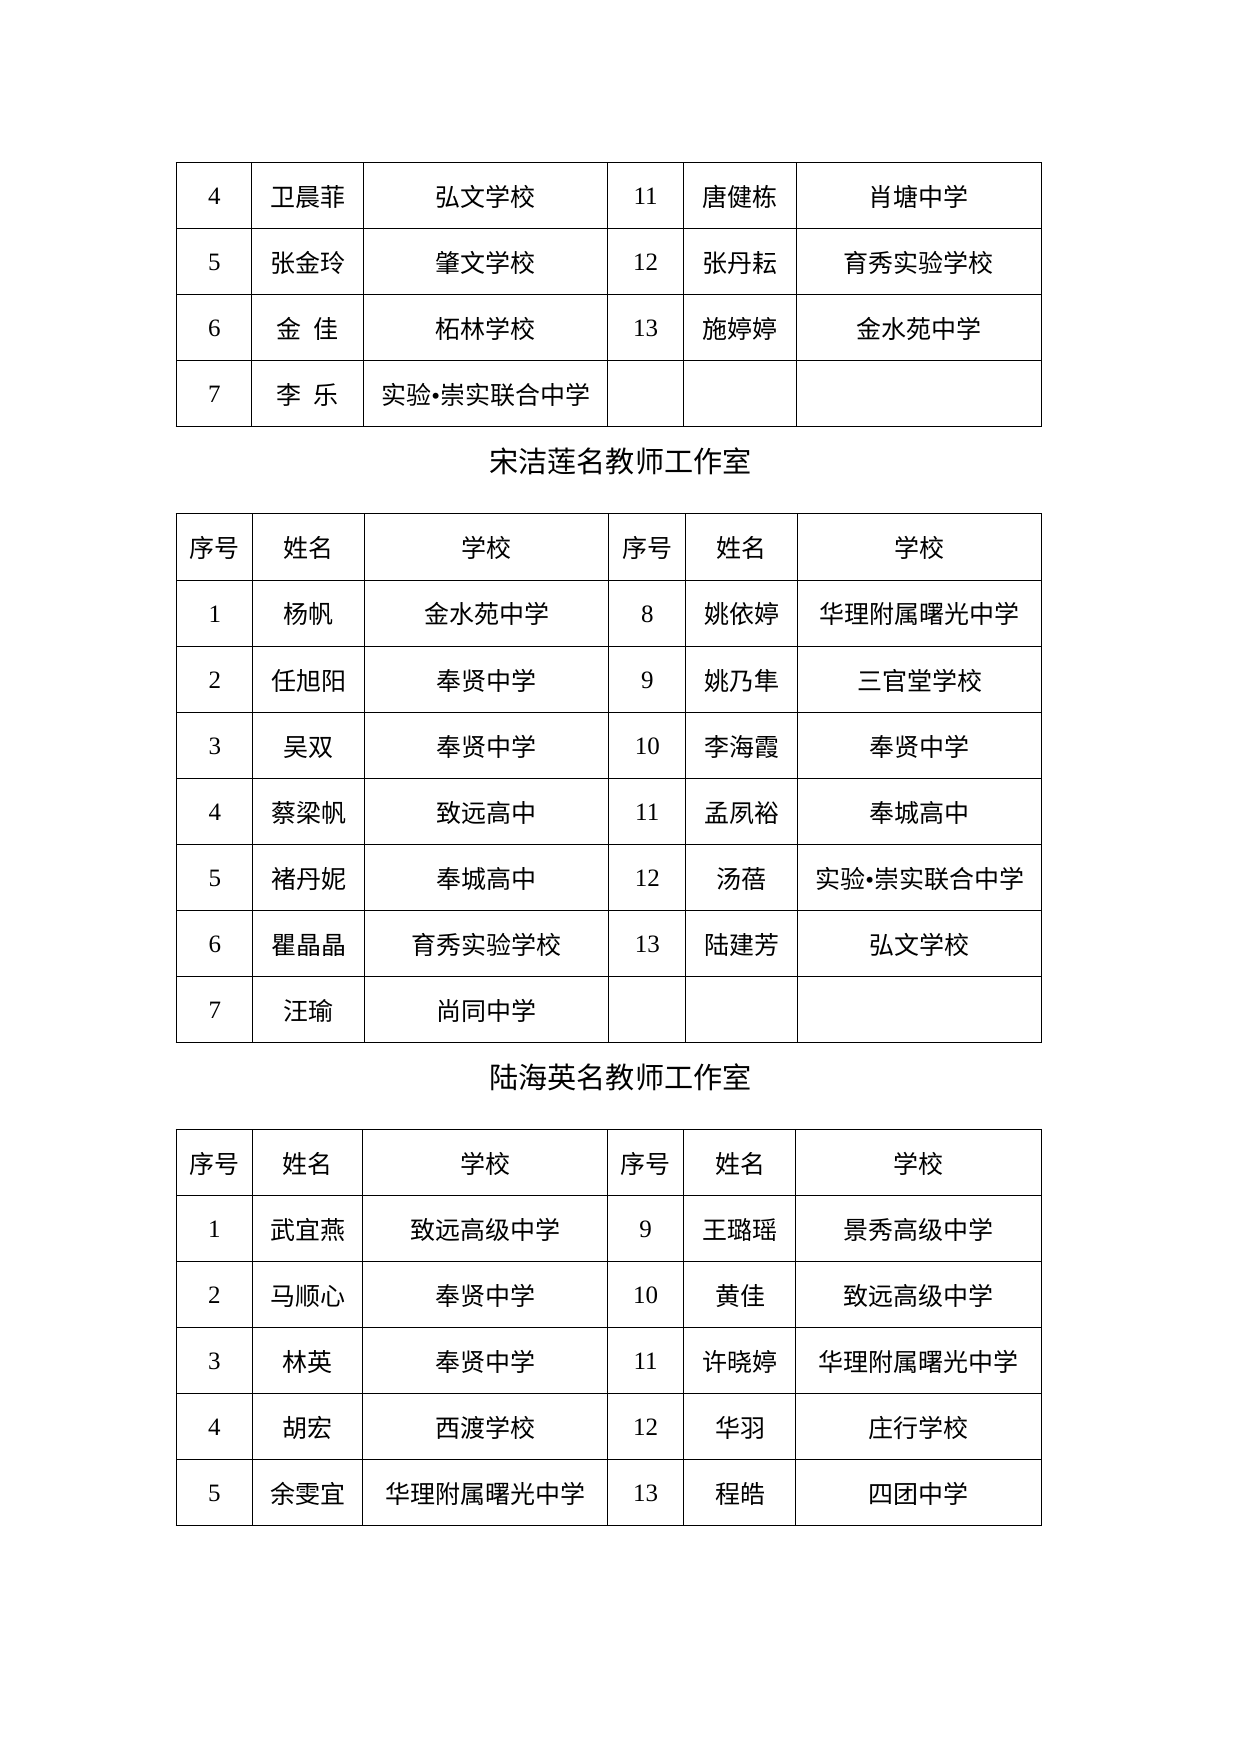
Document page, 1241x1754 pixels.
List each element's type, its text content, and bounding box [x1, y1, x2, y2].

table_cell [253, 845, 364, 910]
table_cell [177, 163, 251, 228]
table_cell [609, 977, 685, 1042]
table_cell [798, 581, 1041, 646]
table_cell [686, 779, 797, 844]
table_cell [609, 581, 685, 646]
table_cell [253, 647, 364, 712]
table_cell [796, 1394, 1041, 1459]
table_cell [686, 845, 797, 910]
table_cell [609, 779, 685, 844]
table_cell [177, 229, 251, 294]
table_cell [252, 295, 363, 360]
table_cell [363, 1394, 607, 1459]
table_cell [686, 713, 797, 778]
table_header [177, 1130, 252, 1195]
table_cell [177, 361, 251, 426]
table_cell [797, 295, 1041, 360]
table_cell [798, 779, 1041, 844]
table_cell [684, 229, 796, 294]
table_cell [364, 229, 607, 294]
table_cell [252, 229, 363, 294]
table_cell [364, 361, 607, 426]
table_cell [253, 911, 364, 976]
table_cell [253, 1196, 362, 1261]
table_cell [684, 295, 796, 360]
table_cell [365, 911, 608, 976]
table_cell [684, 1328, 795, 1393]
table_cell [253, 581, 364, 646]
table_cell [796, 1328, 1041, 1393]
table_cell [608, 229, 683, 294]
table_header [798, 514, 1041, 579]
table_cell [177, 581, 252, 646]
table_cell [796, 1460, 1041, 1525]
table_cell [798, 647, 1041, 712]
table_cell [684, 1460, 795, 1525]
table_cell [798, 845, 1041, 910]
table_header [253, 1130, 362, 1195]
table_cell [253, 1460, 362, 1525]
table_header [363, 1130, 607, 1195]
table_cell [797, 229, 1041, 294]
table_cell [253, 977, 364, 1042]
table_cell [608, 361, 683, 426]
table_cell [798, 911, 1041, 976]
text 陆海英名教师工作室 [187, 1043, 1053, 1108]
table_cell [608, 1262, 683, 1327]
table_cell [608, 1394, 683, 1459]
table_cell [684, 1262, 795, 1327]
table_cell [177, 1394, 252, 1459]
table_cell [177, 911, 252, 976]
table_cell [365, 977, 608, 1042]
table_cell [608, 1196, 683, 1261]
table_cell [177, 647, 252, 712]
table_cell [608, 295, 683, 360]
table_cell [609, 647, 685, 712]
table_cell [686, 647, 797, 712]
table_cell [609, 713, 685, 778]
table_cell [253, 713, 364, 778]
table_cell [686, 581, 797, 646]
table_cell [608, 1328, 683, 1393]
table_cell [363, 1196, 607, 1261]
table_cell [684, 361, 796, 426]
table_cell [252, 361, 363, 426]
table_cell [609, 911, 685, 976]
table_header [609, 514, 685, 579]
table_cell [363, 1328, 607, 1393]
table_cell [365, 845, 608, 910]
text 宋洁莲名教师工作室 [187, 427, 1053, 492]
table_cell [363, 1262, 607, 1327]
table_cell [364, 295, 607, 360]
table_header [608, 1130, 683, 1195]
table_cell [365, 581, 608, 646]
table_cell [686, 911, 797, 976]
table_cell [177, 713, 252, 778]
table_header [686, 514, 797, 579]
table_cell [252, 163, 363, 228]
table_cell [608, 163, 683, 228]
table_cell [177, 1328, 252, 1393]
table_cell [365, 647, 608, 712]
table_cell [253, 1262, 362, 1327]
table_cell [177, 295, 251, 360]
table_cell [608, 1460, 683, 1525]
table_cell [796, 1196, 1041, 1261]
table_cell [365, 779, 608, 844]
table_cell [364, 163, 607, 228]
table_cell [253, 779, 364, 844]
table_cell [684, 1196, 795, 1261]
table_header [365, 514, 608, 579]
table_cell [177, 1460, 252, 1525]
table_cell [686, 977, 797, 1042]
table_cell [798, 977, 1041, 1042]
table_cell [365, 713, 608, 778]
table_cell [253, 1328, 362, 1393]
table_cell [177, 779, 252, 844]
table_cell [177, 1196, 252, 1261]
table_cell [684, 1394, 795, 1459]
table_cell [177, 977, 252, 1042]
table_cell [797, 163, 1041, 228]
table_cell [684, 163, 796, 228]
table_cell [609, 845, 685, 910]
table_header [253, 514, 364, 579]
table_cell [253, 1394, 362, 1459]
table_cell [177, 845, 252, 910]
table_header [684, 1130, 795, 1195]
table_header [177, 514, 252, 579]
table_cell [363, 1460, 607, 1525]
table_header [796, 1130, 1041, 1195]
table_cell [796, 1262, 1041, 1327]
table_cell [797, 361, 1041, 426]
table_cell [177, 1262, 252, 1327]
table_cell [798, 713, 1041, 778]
